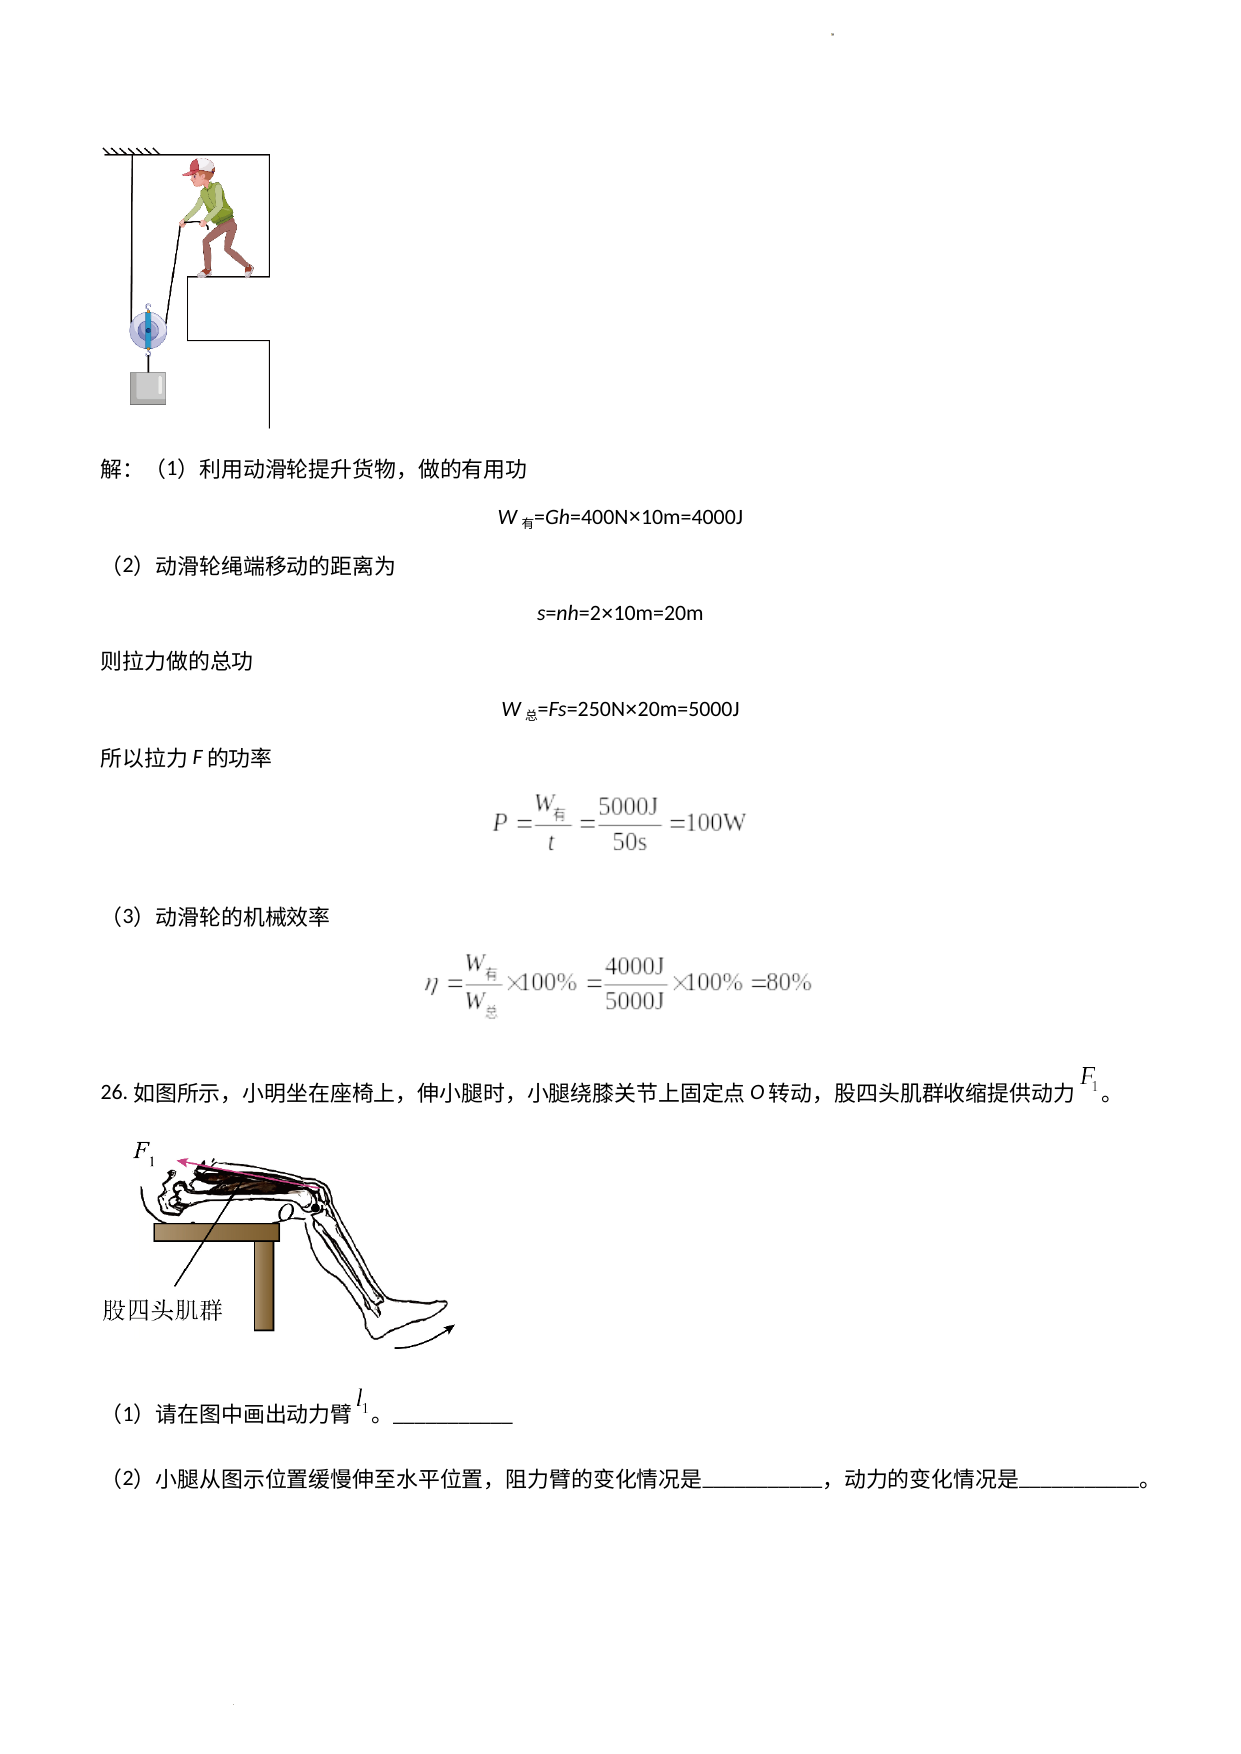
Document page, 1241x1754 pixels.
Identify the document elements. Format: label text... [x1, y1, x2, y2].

text （2）小腿从图示位置缓慢伸至水平位置，阻力臂的变化情况是___________，动力的变化情况是___________。 [100, 1461, 1140, 1494]
picture [100, 145, 272, 430]
text W总=Fs=250N×20m=5000J [100, 692, 1140, 725]
text W有=Gh=400N×10m=4000J [100, 500, 1140, 532]
text 所以拉力F的功率 [100, 741, 1140, 773]
text （1）请在图中画出动力臂。___________ [100, 1381, 1140, 1446]
text （2）动滑轮绳端移动的距离为 [100, 548, 1140, 581]
picture [100, 1139, 457, 1351]
text s=nh=2×10m=20m [100, 597, 1140, 629]
text 解：（1）利用动滑轮提升货物，做的有用功 [100, 452, 1140, 484]
text （3）动滑轮的机械效率 [100, 900, 1140, 932]
text 26. 如图所示，小明坐在座椅上，伸小腿时，小腿绕膝关节上固定点O转动，股四头肌群收缩提供动力。 [100, 1059, 1140, 1124]
text 则拉力做的总功 [100, 644, 1140, 676]
